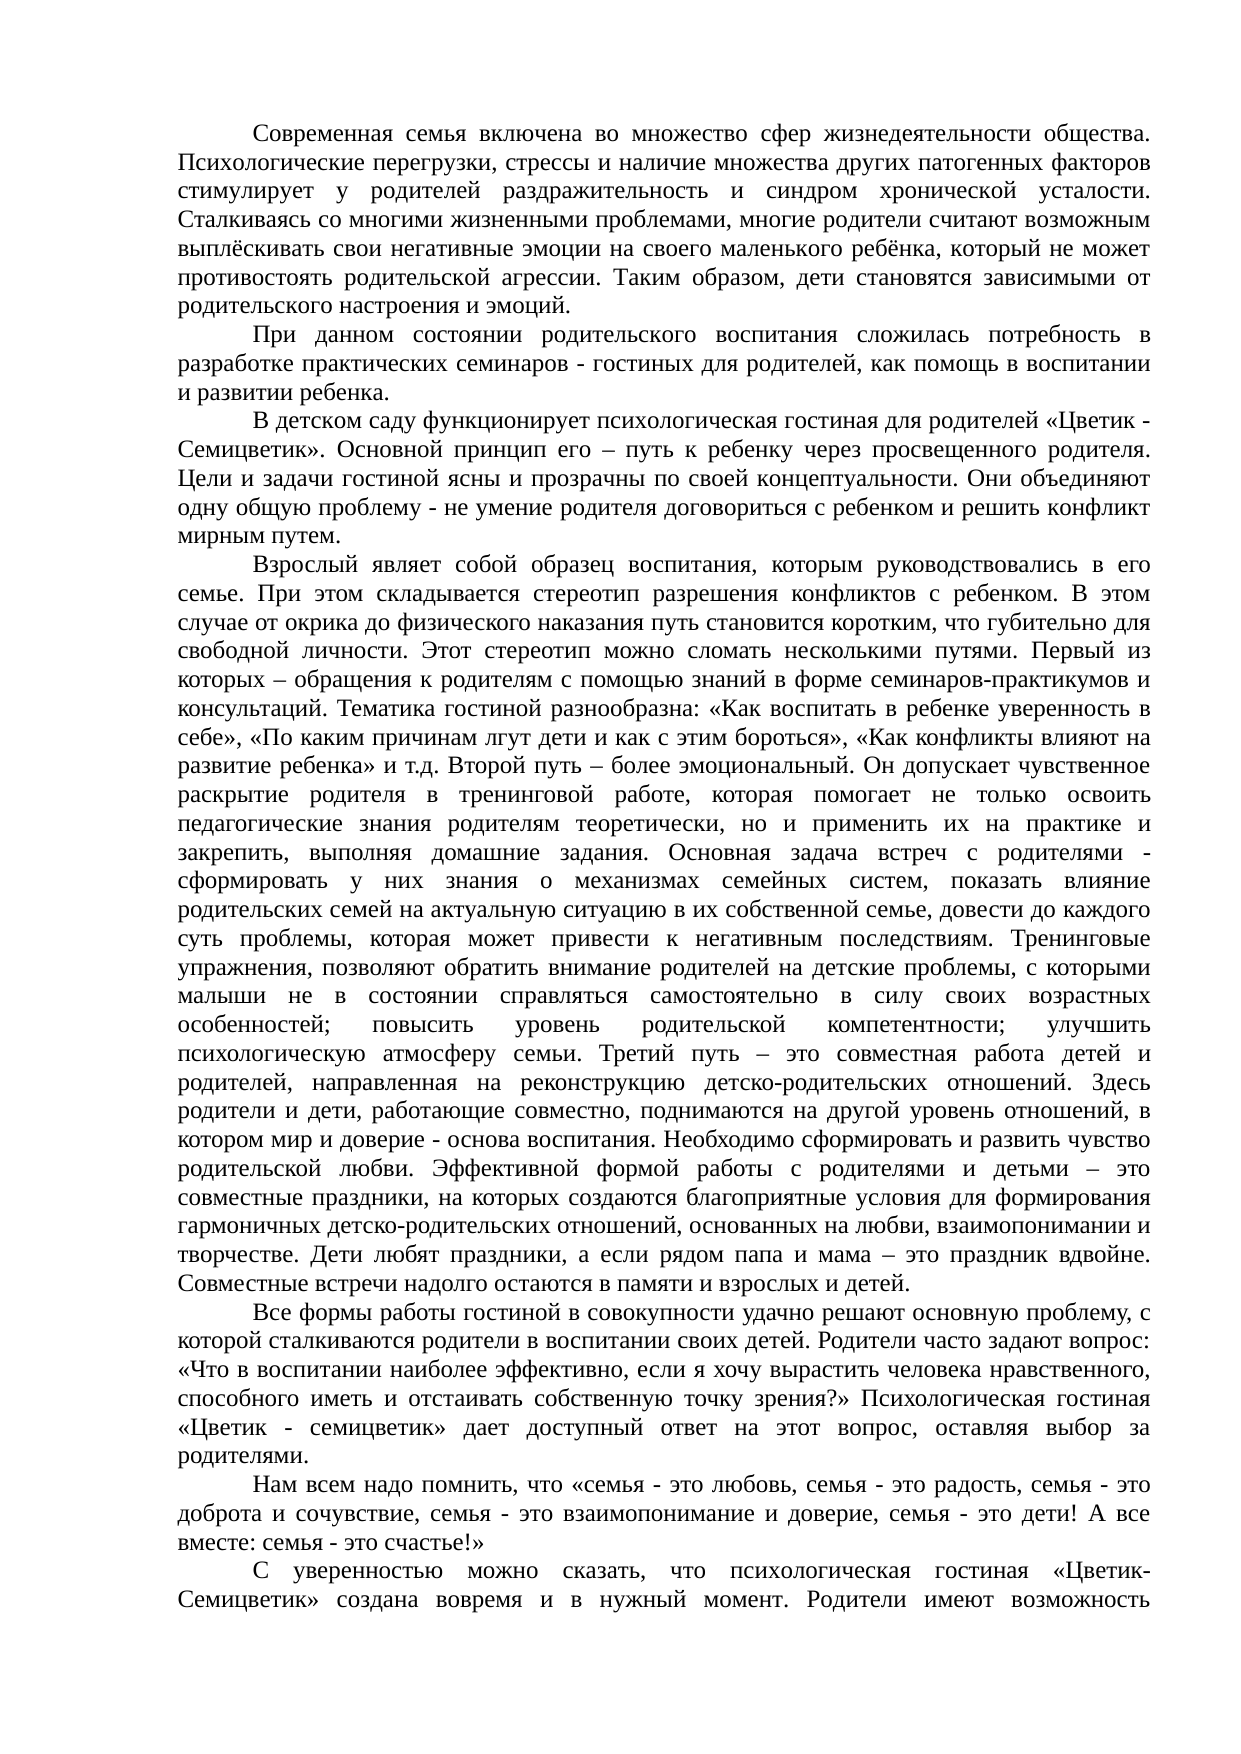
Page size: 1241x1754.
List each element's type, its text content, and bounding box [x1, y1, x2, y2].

text Современная семья включена во множество сфер жизнедеятельности общества. Психологические перегрузки, стрессы и наличие множества других патогенных факторов стимулирует у родителей раздражительность и синдром хронической усталости. Сталкиваясь со многими жизненными проблемами, многие родители считают возможным выплёскивать свои негативные эмоции на своего маленького ребёнка, который не может противостоять родительской агрессии. Таким образом, дети становятся зависимыми от родительского настроения и эмоций. [177, 118, 1152, 319]
text При данном состоянии родительского воспитания сложилась потребность в разработке практических семинаров - гостиных для родителей, как помощь в воспитании и развитии ребенка. [177, 319, 1152, 406]
text Нам всем надо помнить, что «семья - это любовь, семья - это радость, семья - это доброта и сочувствие, семья - это взаимопонимание и доверие, семья - это дети! А все вместе: семья - это счастье!» [177, 1469, 1152, 1556]
text В детском саду функционирует психологическая гостиная для родителей «Цветик - Семицветик». Основной принцип его – путь к ребенку через просвещенного родителя. Цели и задачи гостиной ясны и прозрачны по своей концептуальности. Они объединяют одну общую проблему - не умение родителя договориться с ребенком и решить конфликт мирным путем. [177, 406, 1152, 549]
text Все формы работы гостиной в совокупности удачно решают основную проблему, с которой сталкиваются родители в воспитании своих детей. Родители часто задают вопрос: «Что в воспитании наиболее эффективно, если я хочу вырастить человека нравственного, способного иметь и отстаивать собственную точку зрения?» Психологическая гостиная «Цветик - семицветик» дает доступный ответ на этот вопрос, оставляя выбор за родителями. [177, 1297, 1152, 1469]
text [177, 1556, 1152, 1613]
text Взрослый являет собой образец воспитания, которым руководствовались в его семье. При этом складывается стереотип разрешения конфликтов с ребенком. В этом случае от окрика до физического наказания путь становится коротким, что губительно для свободной личности. Этот стереотип можно сломать несколькими путями. Первый из которых – обращения к родителям с помощью знаний в форме семинаров-практикумов и консультаций. Тематика гостиной разнообразна: «Как воспитать в ребенке уверенность в себе», «По каким причинам лгут дети и как с этим бороться», «Как конфликты влияют на развитие ребенка» и т.д. Второй путь – более эмоциональный. Он допускает чувственное раскрытие родителя в тренинговой работе, которая помогает не только освоить педагогические знания родителям теоретически, но и применить их на практике и закрепить, выполняя домашние задания. Основная задача встреч с родителями - сформировать у них знания о механизмах семейных систем, показать влияние родительских семей на актуальную ситуацию в их собственной семье, довести до каждого суть проблемы, которая может привести к негативным последствиям. Тренинговые упражнения, позволяют обратить внимание родителей на детские проблемы, с которыми малыши не в состоянии справляться самостоятельно в силу своих возрастных особенностей; повысить уровень родительской компетентности; улучшить психологическую атмосферу семьи. Третий путь – это совместная работа детей и родителей, направленная на реконструкцию детско-родительских отношений. Здесь родители и дети, работающие совместно, поднимаются на другой уровень отношений, в котором мир и доверие - основа воспитания. Необходимо сформировать и развить чувство родительской любви. Эффективной формой работы с родителями и детьми – это совместные праздники, на которых создаются благоприятные условия для формирования гармоничных детско-родительских отношений, основанных на любви, взаимопонимании и творчестве. Дети любят праздники, а если рядом папа и мама – это праздник вдвойне. Совместные встречи надолго остаются в памяти и взрослых и детей. [177, 549, 1152, 1297]
